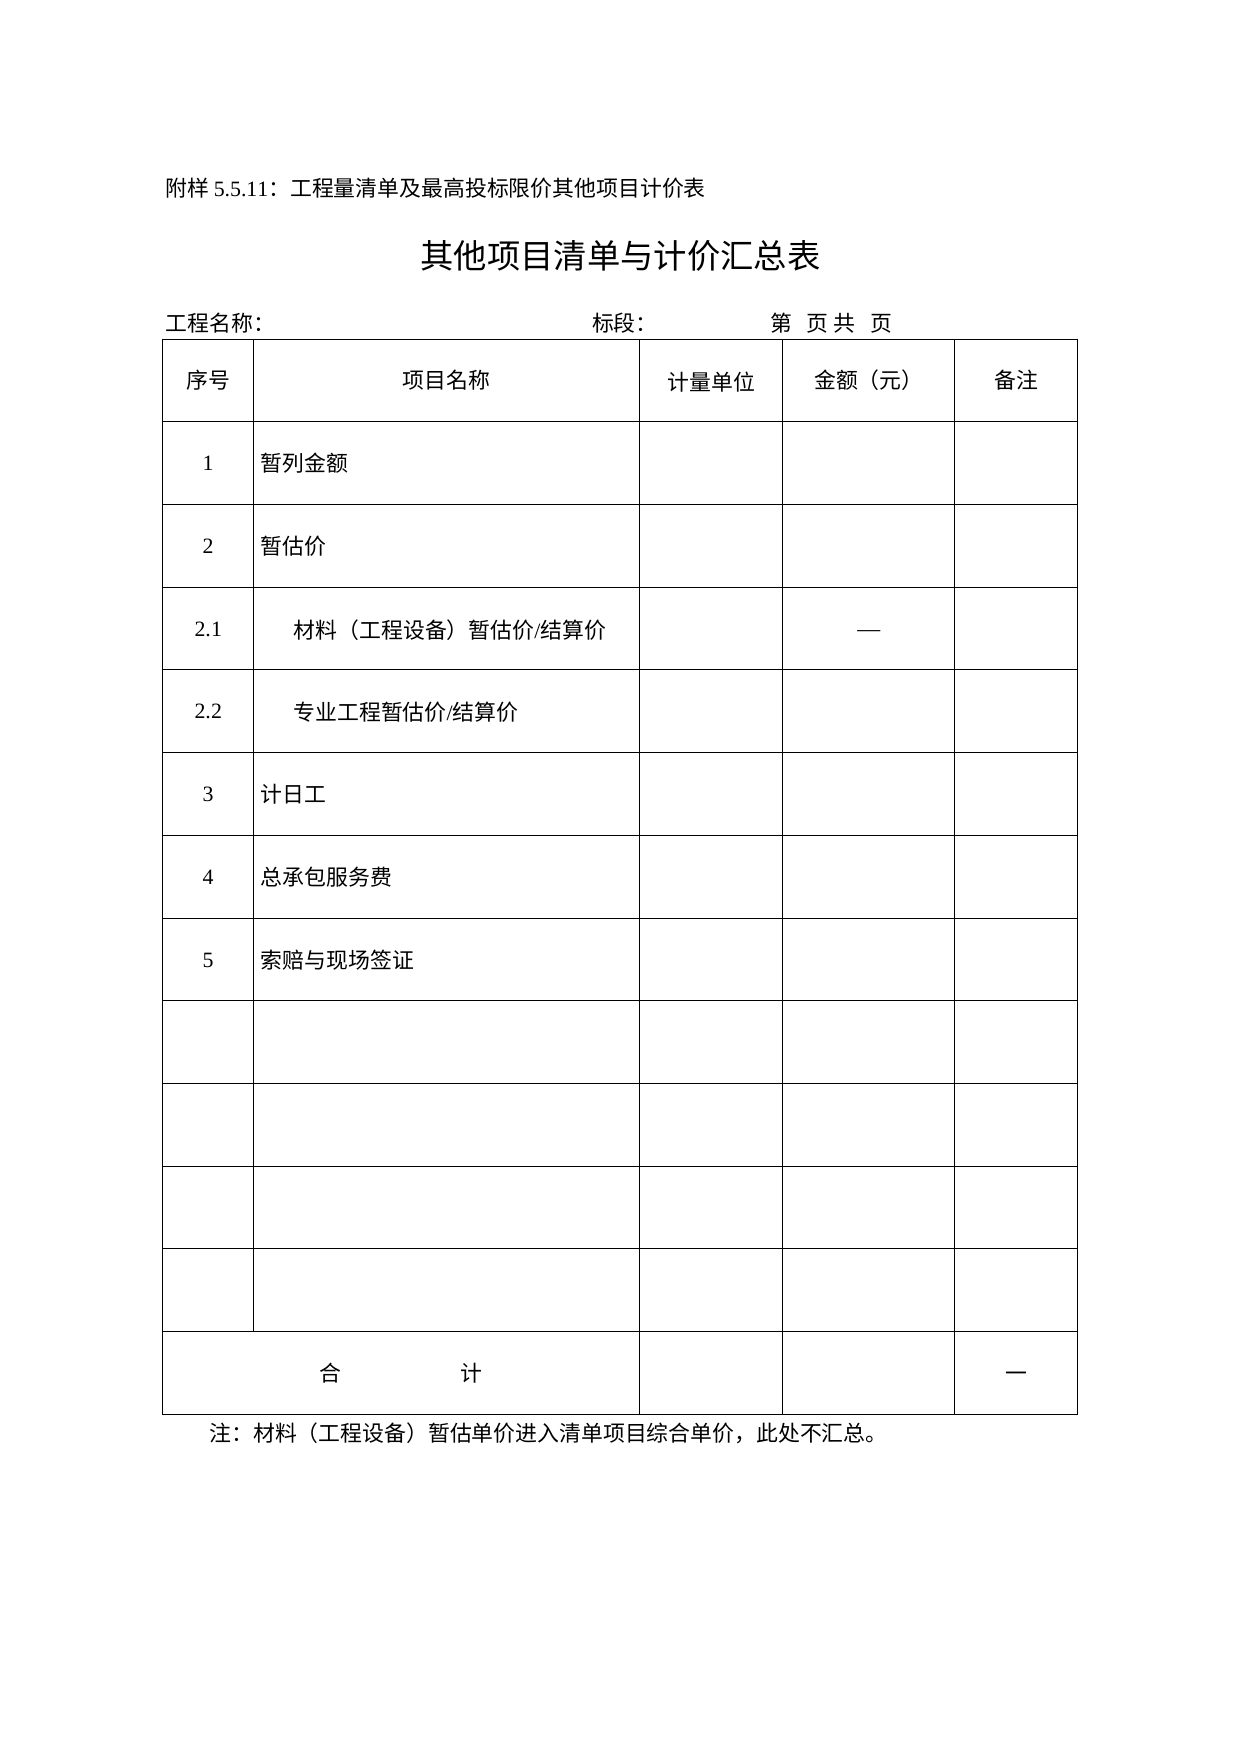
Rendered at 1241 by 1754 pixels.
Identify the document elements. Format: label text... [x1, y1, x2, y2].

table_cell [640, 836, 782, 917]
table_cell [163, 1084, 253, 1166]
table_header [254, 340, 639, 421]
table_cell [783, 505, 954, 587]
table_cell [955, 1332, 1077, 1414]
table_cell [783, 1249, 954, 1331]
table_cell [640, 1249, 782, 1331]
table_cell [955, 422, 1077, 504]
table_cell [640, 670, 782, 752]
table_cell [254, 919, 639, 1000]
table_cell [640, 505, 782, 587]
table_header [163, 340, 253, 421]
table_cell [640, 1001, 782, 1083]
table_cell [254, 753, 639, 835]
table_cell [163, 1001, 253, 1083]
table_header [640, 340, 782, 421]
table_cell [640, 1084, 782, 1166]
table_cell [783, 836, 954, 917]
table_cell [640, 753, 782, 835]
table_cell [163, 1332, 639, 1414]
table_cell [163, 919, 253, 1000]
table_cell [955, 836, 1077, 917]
subtitle 附样5.5.11：工程量清单及最高投标限价其他项目计价表 [165, 170, 1075, 204]
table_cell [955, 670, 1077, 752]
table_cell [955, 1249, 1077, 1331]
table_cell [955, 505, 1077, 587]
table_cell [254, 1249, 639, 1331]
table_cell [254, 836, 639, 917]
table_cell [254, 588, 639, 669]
text 工程名称： 标段： 第 页 共 页 [165, 305, 1075, 338]
text 注：材料（工程设备）暂估单价进入清单项目综合单价，此处不汇总。 [165, 1415, 1075, 1448]
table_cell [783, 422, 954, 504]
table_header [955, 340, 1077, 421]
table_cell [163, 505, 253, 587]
subtitle 其他项目清单与计价汇总表 [165, 221, 1075, 288]
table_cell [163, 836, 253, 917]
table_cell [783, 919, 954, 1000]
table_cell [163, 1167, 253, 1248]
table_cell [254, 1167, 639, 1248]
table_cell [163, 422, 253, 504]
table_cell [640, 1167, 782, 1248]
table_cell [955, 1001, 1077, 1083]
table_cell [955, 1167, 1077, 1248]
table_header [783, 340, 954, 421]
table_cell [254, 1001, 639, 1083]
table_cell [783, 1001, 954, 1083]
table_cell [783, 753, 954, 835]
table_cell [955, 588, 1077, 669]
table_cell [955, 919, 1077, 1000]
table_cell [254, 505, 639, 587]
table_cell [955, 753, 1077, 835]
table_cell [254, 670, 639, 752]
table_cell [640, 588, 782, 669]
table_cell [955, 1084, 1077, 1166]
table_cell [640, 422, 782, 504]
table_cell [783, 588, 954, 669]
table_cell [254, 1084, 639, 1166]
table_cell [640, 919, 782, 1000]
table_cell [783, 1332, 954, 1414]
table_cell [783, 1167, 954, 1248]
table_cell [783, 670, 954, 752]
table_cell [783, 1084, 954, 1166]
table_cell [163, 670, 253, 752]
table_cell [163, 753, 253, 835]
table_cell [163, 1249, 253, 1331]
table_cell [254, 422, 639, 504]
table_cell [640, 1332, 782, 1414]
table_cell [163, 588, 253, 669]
